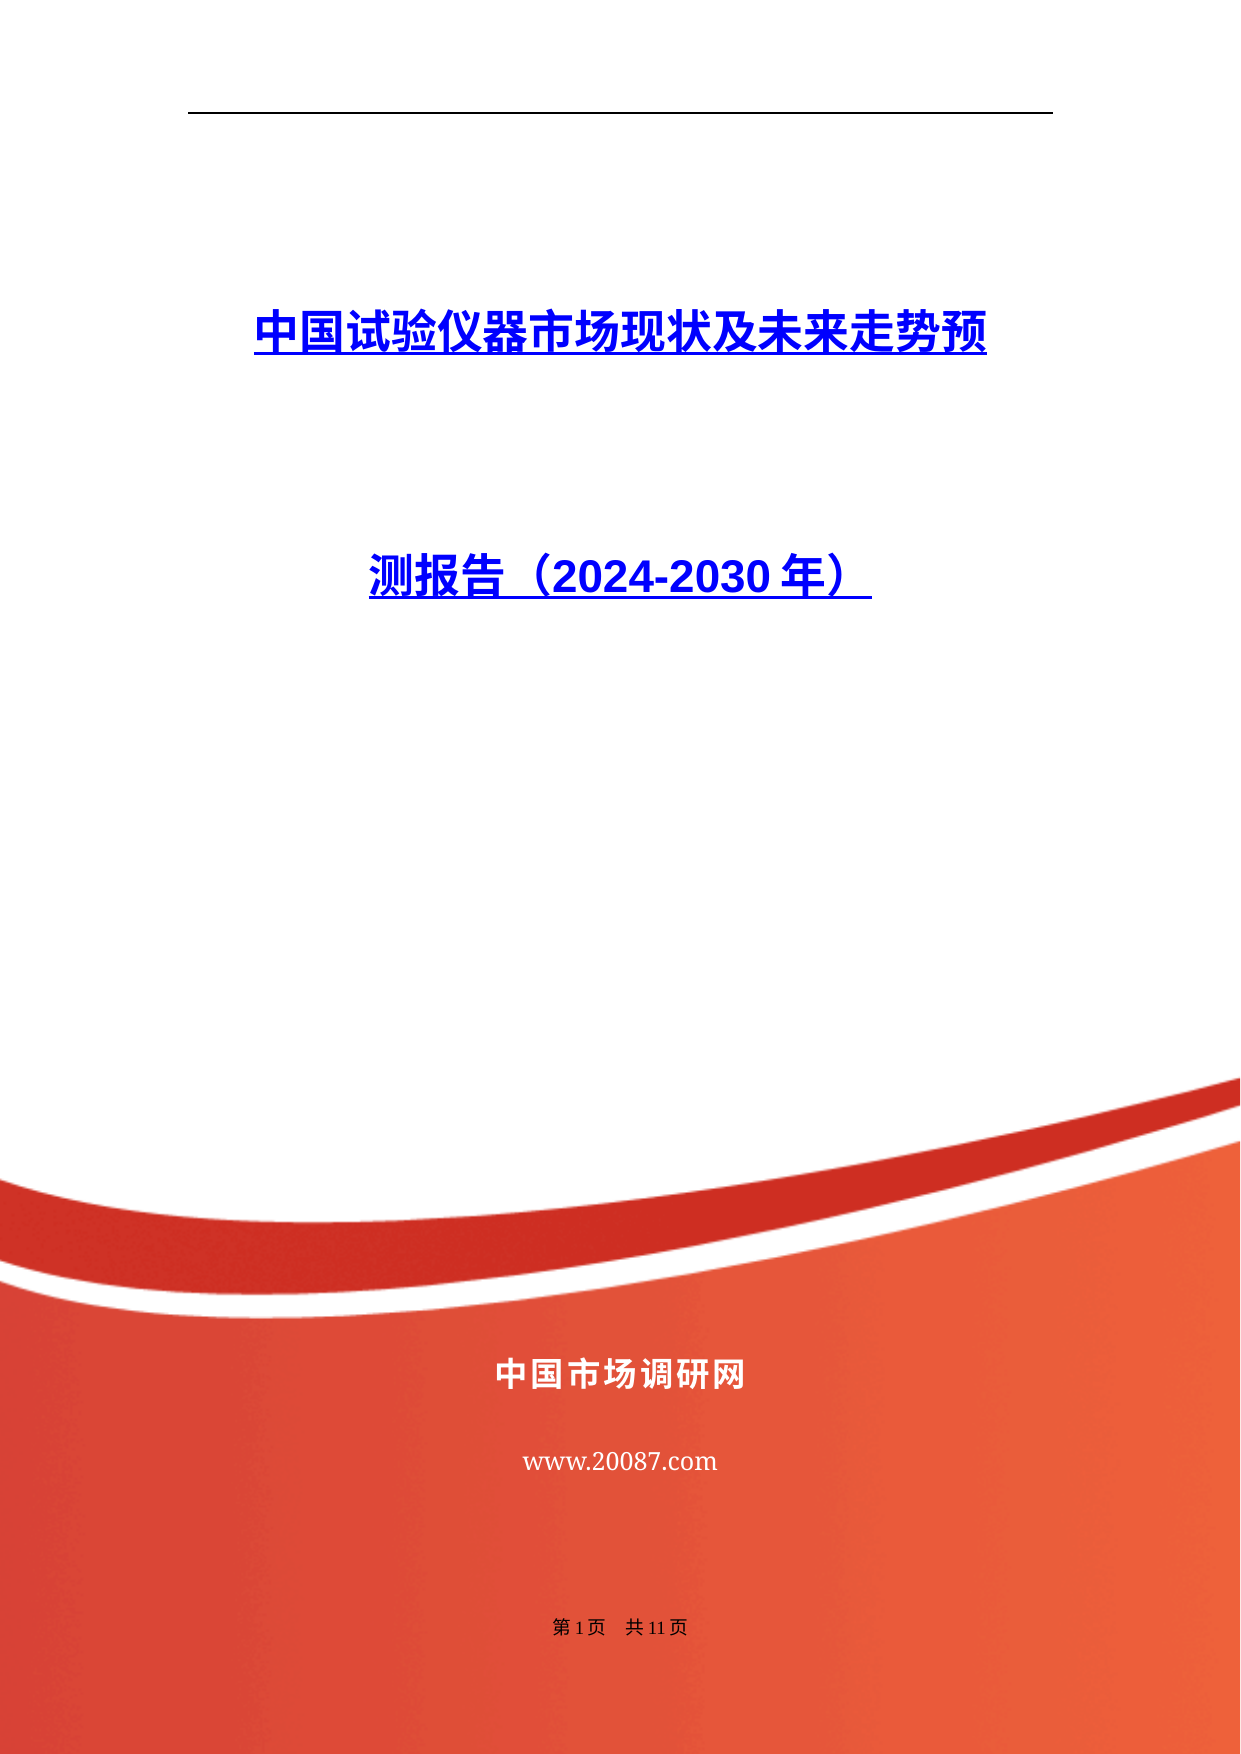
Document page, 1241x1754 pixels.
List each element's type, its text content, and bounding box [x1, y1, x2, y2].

table_header 中国试验仪器市场现状及未来走势预测报告（2024-2030年） [188, 207, 1053, 773]
text www.20087.com [187, 1428, 1053, 1493]
subtitle 中国市场调研网 [187, 1339, 1053, 1404]
picture [0, 1006, 1241, 1754]
